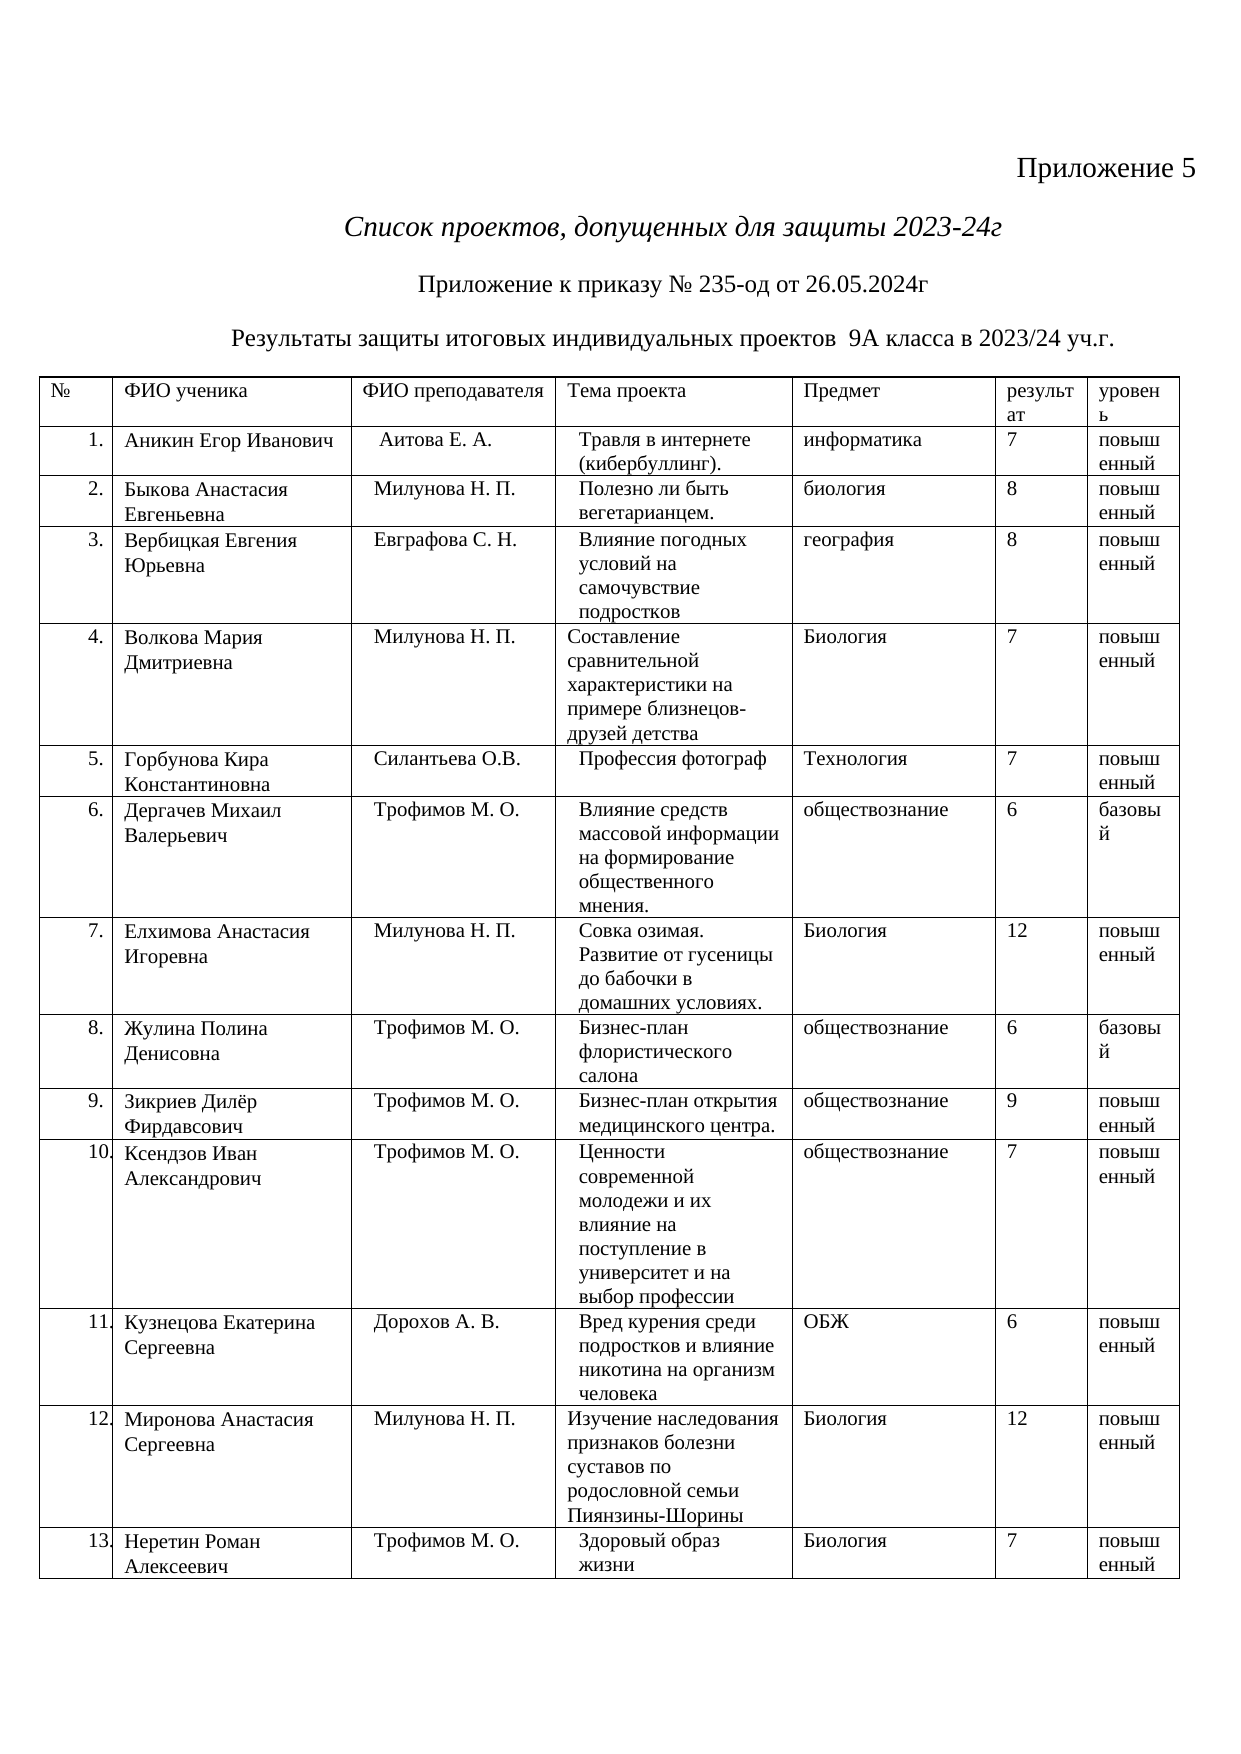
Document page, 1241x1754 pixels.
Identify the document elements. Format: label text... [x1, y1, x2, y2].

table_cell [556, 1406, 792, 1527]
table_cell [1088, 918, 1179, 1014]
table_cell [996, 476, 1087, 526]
text Список проектов, допущенных для защиты 2023-24г [150, 209, 1196, 243]
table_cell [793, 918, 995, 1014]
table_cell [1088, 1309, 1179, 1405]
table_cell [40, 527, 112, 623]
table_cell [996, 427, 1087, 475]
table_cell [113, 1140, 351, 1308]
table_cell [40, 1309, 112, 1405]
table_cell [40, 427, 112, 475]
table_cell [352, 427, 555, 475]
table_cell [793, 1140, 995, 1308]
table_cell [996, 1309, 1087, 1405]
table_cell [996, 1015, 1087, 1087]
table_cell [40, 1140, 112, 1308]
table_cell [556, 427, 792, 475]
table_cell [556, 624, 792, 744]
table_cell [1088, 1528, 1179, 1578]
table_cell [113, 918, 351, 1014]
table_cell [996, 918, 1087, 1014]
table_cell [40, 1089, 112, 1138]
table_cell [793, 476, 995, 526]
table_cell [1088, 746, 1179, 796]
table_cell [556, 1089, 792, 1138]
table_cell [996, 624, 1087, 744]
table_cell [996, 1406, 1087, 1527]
text Приложение 5 [150, 150, 1196, 183]
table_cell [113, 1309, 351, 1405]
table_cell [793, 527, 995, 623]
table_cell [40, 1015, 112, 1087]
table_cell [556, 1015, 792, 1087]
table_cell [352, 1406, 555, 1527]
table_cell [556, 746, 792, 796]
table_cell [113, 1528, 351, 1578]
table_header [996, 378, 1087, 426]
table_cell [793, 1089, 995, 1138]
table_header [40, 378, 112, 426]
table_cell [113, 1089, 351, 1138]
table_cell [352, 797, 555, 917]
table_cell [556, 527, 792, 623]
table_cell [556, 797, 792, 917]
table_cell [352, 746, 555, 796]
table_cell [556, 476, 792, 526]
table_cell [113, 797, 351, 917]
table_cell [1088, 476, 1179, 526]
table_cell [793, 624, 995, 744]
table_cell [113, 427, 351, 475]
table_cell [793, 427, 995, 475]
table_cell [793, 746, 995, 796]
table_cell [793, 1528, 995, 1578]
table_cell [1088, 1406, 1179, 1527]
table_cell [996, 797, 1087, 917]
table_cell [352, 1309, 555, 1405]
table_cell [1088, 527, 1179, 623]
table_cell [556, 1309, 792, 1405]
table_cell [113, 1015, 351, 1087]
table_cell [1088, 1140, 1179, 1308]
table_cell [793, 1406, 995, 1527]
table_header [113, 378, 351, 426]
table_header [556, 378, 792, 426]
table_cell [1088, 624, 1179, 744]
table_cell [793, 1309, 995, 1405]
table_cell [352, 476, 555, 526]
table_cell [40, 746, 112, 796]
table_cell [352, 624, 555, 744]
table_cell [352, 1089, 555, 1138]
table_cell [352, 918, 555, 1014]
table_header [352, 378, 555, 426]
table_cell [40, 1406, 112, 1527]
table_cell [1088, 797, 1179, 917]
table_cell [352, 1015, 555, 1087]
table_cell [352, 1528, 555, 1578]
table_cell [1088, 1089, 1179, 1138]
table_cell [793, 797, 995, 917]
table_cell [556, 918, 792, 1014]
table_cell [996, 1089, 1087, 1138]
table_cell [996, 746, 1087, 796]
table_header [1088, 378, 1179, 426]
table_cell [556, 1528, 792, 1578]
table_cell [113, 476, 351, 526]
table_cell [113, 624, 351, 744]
text Результаты защиты итоговых индивидуальных проектов 9А класса в 2023/24 уч.г. [150, 323, 1196, 351]
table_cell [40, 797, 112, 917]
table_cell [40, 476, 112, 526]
text Приложение к приказу № 235-од от 26.05.2024г [150, 269, 1196, 297]
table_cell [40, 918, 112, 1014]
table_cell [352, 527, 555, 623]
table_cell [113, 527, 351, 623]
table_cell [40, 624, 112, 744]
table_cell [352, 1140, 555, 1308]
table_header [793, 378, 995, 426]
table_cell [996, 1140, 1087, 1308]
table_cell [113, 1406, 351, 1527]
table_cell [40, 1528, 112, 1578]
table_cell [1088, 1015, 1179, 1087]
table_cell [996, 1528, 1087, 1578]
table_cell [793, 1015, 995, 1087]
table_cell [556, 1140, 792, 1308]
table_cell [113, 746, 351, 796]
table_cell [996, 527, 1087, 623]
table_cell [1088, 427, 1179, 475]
